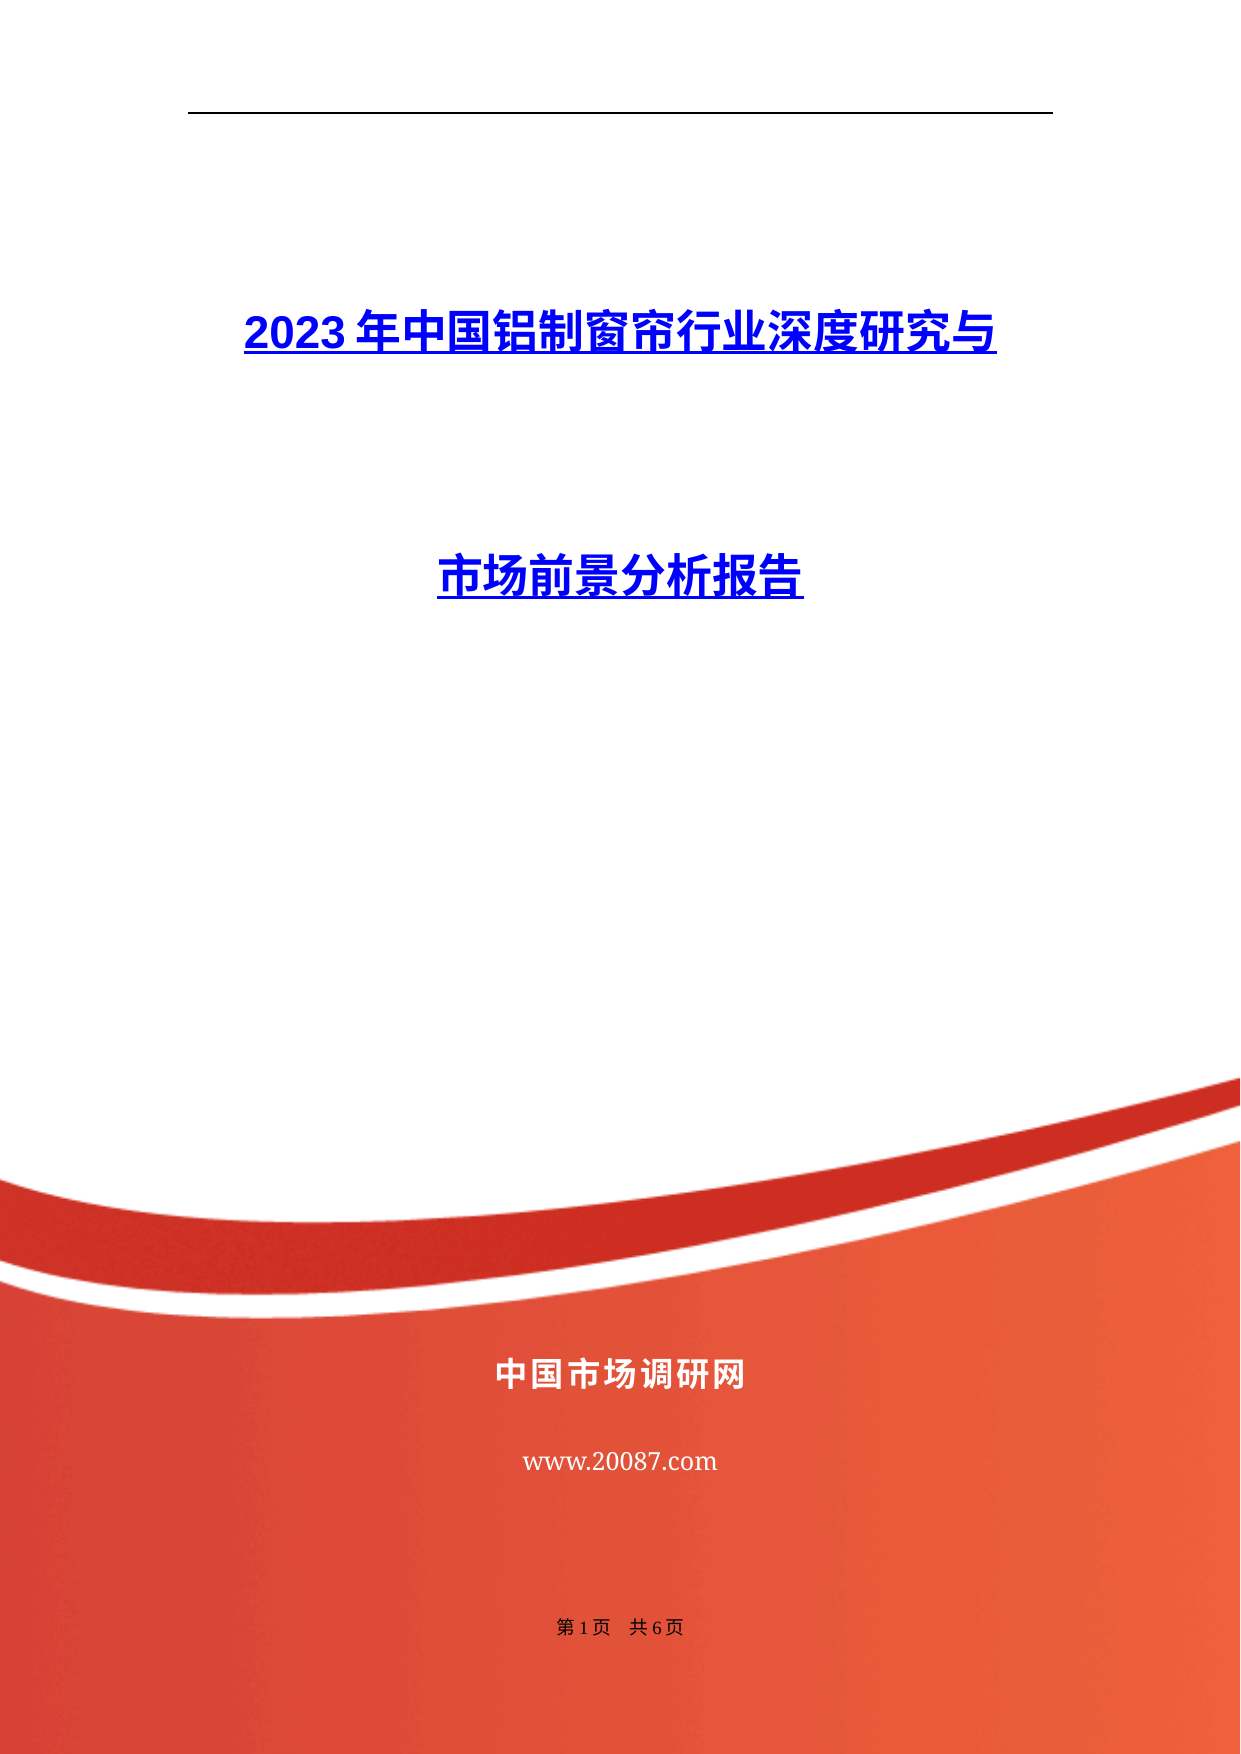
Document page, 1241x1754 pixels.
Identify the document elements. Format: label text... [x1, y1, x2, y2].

text www.20087.com [187, 1428, 1053, 1493]
picture [0, 1006, 1241, 1754]
subtitle 中国市场调研网 [187, 1339, 1053, 1404]
table_header 2023年中国铝制窗帘行业深度研究与市场前景分析报告 [188, 207, 1053, 773]
